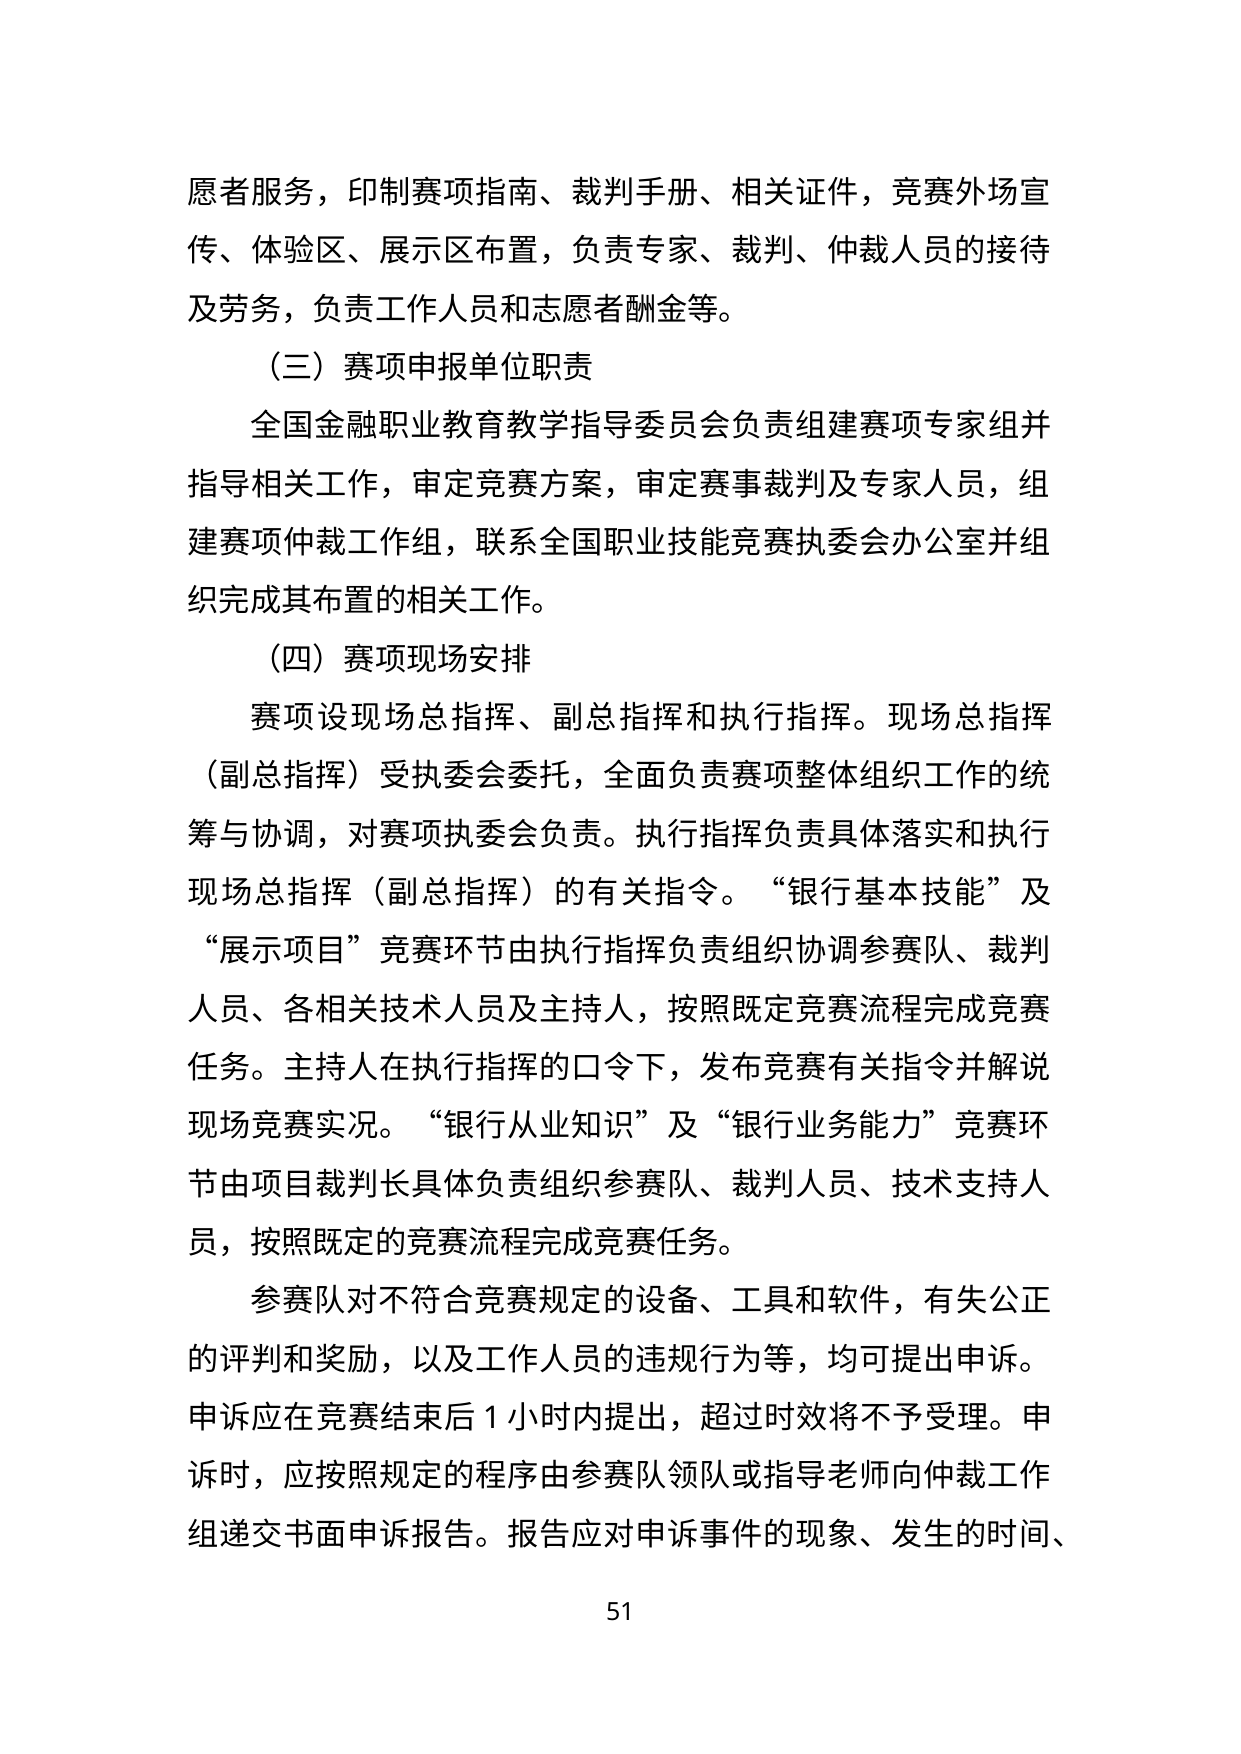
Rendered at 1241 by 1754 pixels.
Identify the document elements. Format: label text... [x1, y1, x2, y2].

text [187, 1265, 1053, 1557]
text （三）赛项申报单位职责 [187, 332, 1053, 390]
text （四）赛项现场安排 [187, 623, 1053, 682]
text 全国金融职业教育教学指导委员会负责组建赛项专家组并指导相关工作，审定竞赛方案，审定赛事裁判及专家人员，组建赛项仲裁工作组，联系全国职业技能竞赛执委会办公室并组织完成其布置的相关工作。 [187, 390, 1053, 623]
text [187, 157, 1053, 332]
text 赛项设现场总指挥、副总指挥和执行指挥。现场总指挥（副总指挥）受执委会委托，全面负责赛项整体组织工作的统筹与协调，对赛项执委会负责。执行指挥负责具体落实和执行现场总指挥（副总指挥）的有关指令。“银行基本技能”及“展示项目”竞赛环节由执行指挥负责组织协调参赛队、裁判人员、各相关技术人员及主持人，按照既定竞赛流程完成竞赛任务。主持人在执行指挥的口令下，发布竞赛有关指令并解说现场竞赛实况。“银行从业知识”及“银行业务能力”竞赛环节由项目裁判长具体负责组织参赛队、裁判人员、技术支持人员，按照既定的竞赛流程完成竞赛任务。 [187, 682, 1053, 1265]
